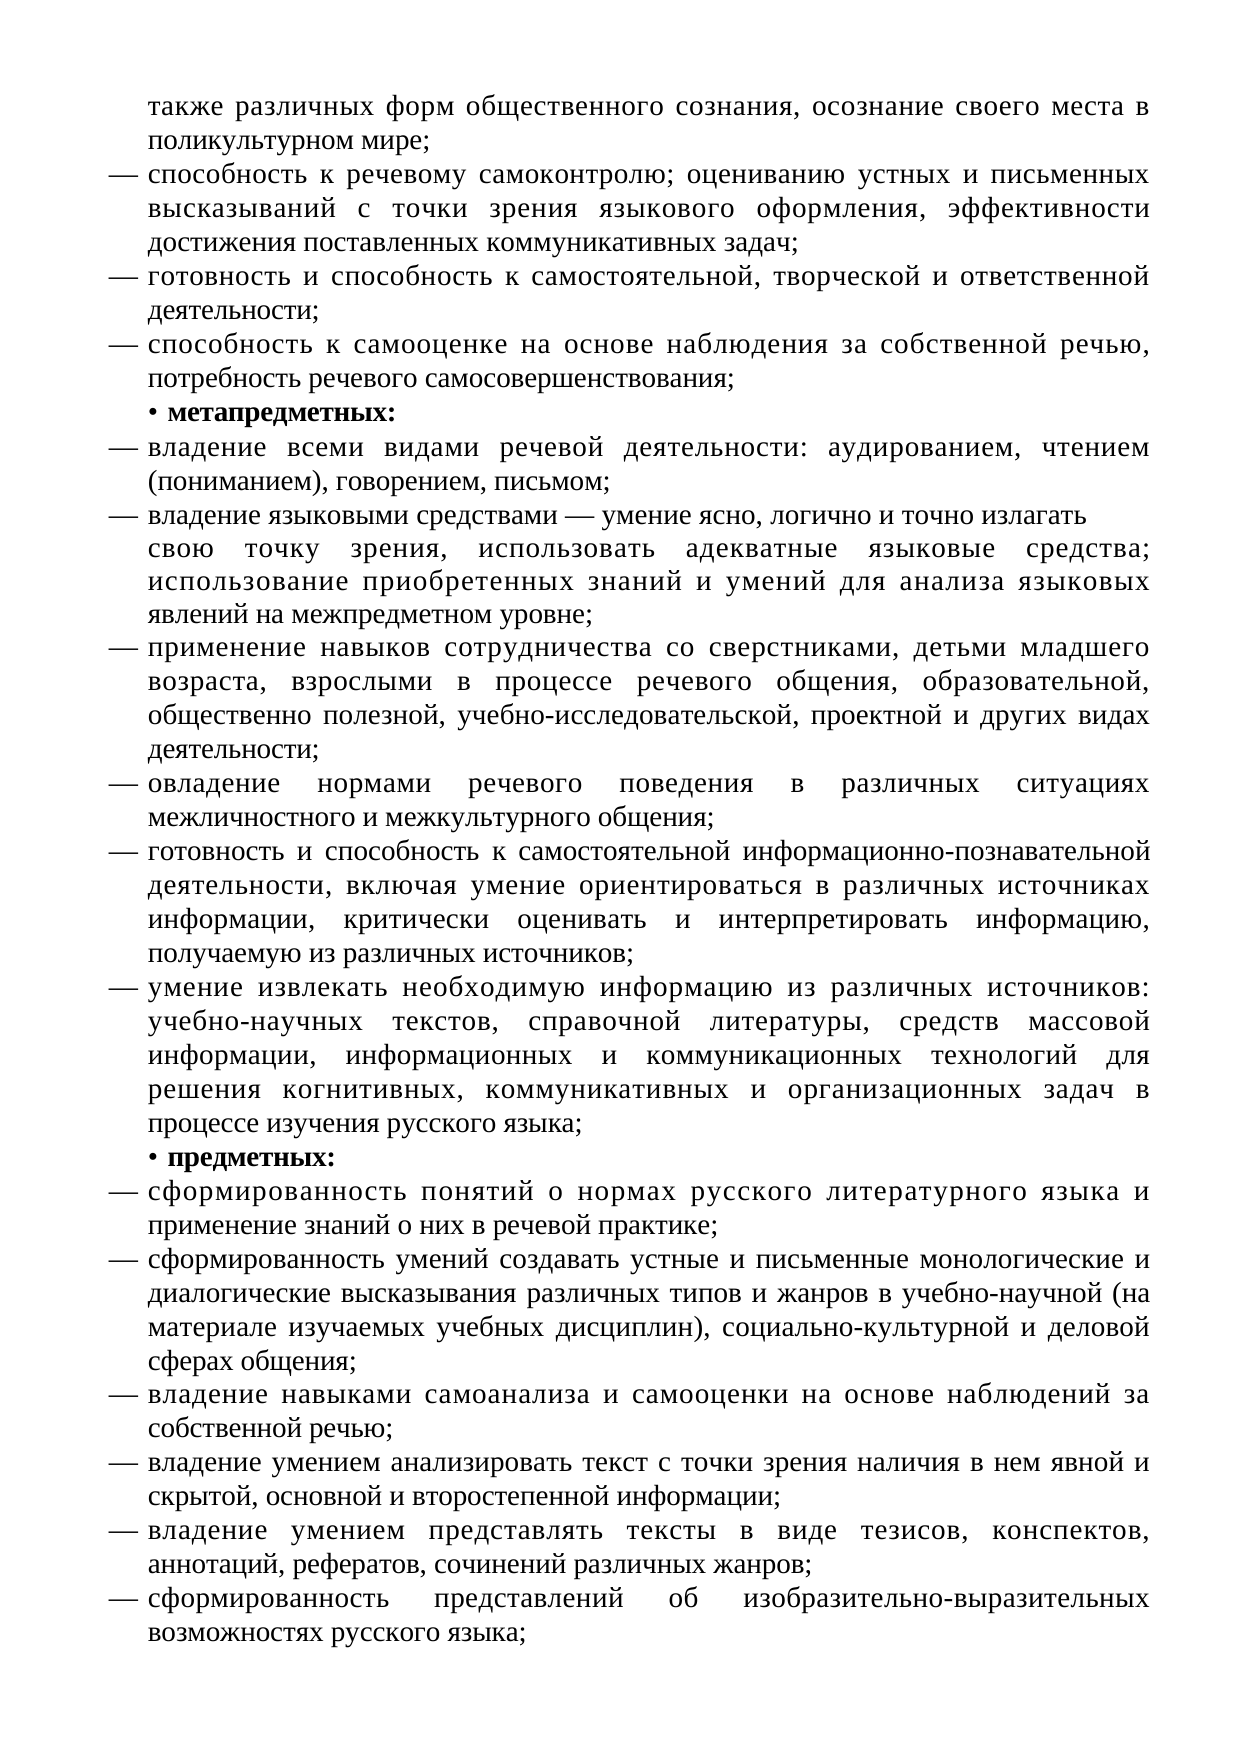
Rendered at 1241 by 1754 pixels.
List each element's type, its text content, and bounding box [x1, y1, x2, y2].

list овладение нормами речевого поведения в различных ситуациях межличностного и межкультурного общения; [109, 766, 1152, 833]
list умение извлекать необходимую информацию из различных источников: учебно-научных текстов, справочной литературы, средств массовой информации, информационных и коммуникационных технологий для решения когнитивных, коммуникативных и организационных задач в процессе изучения русского языка; [109, 969, 1152, 1139]
list владение языковыми средствами — умение ясно, логично и точно излагать [109, 498, 1152, 531]
list владение всеми видами речевой деятельности: аудированием, чтением (пониманием), говорением, письмом; [109, 429, 1152, 498]
list готовность и способность к самостоятельной информационно-познавательной деятельности, включая умение ориентироваться в различных источниках информации, критически оценивать и интерпретировать информацию, получаемую из различных источников; [109, 833, 1152, 969]
list владение умением представлять тексты в виде тезисов, конспектов, аннотаций, рефератов, сочинений различных жанров; [109, 1513, 1152, 1581]
list владение навыками самоанализа и самооценки на основе наблюдений за собственной речью; [109, 1377, 1152, 1445]
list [109, 89, 1152, 157]
list готовность и способность к самостоятельной, творческой и ответственной деятельности; [109, 258, 1152, 326]
list сформированность понятий о нормах русского литературного языка и применение знаний о них в речевой практике; [109, 1173, 1152, 1241]
list сформированность представлений об изобразительно-выразительных возможностях русского языка; [109, 1581, 1152, 1648]
list способность к речевому самоконтролю; оцениванию устных и письменных высказываний с точки зрения языкового оформления, эффективности достижения поставленных коммуникативных задач; [109, 157, 1152, 258]
text свою точку зрения, использовать адекватные языковые средства; использование приобретенных знаний и умений для анализа языковых явлений на межпредметном уровне; [148, 531, 1152, 630]
text • метапредметных: [148, 394, 1152, 429]
text • предметных: [148, 1139, 1152, 1173]
list сформированность умений создавать устные и письменные монологические и диалогические высказывания различных типов и жанров в учебно-научной (на материале изучаемых учебных дисциплин), социально-культурной и деловой сферах общения; [109, 1241, 1152, 1377]
list владение умением анализировать текст с точки зрения наличия в нем явной и скрытой, основной и второстепенной информации; [109, 1445, 1152, 1513]
list применение навыков сотрудничества со сверстниками, детьми младшего возраста, взрослыми в процессе речевого общения, образовательной, общественно полезной, учебно-исследовательской, проектной и других видах деятельности; [109, 630, 1152, 766]
list способность к самооценке на основе наблюдения за собственной речью, потребность речевого самосовершенствования; [109, 326, 1152, 394]
